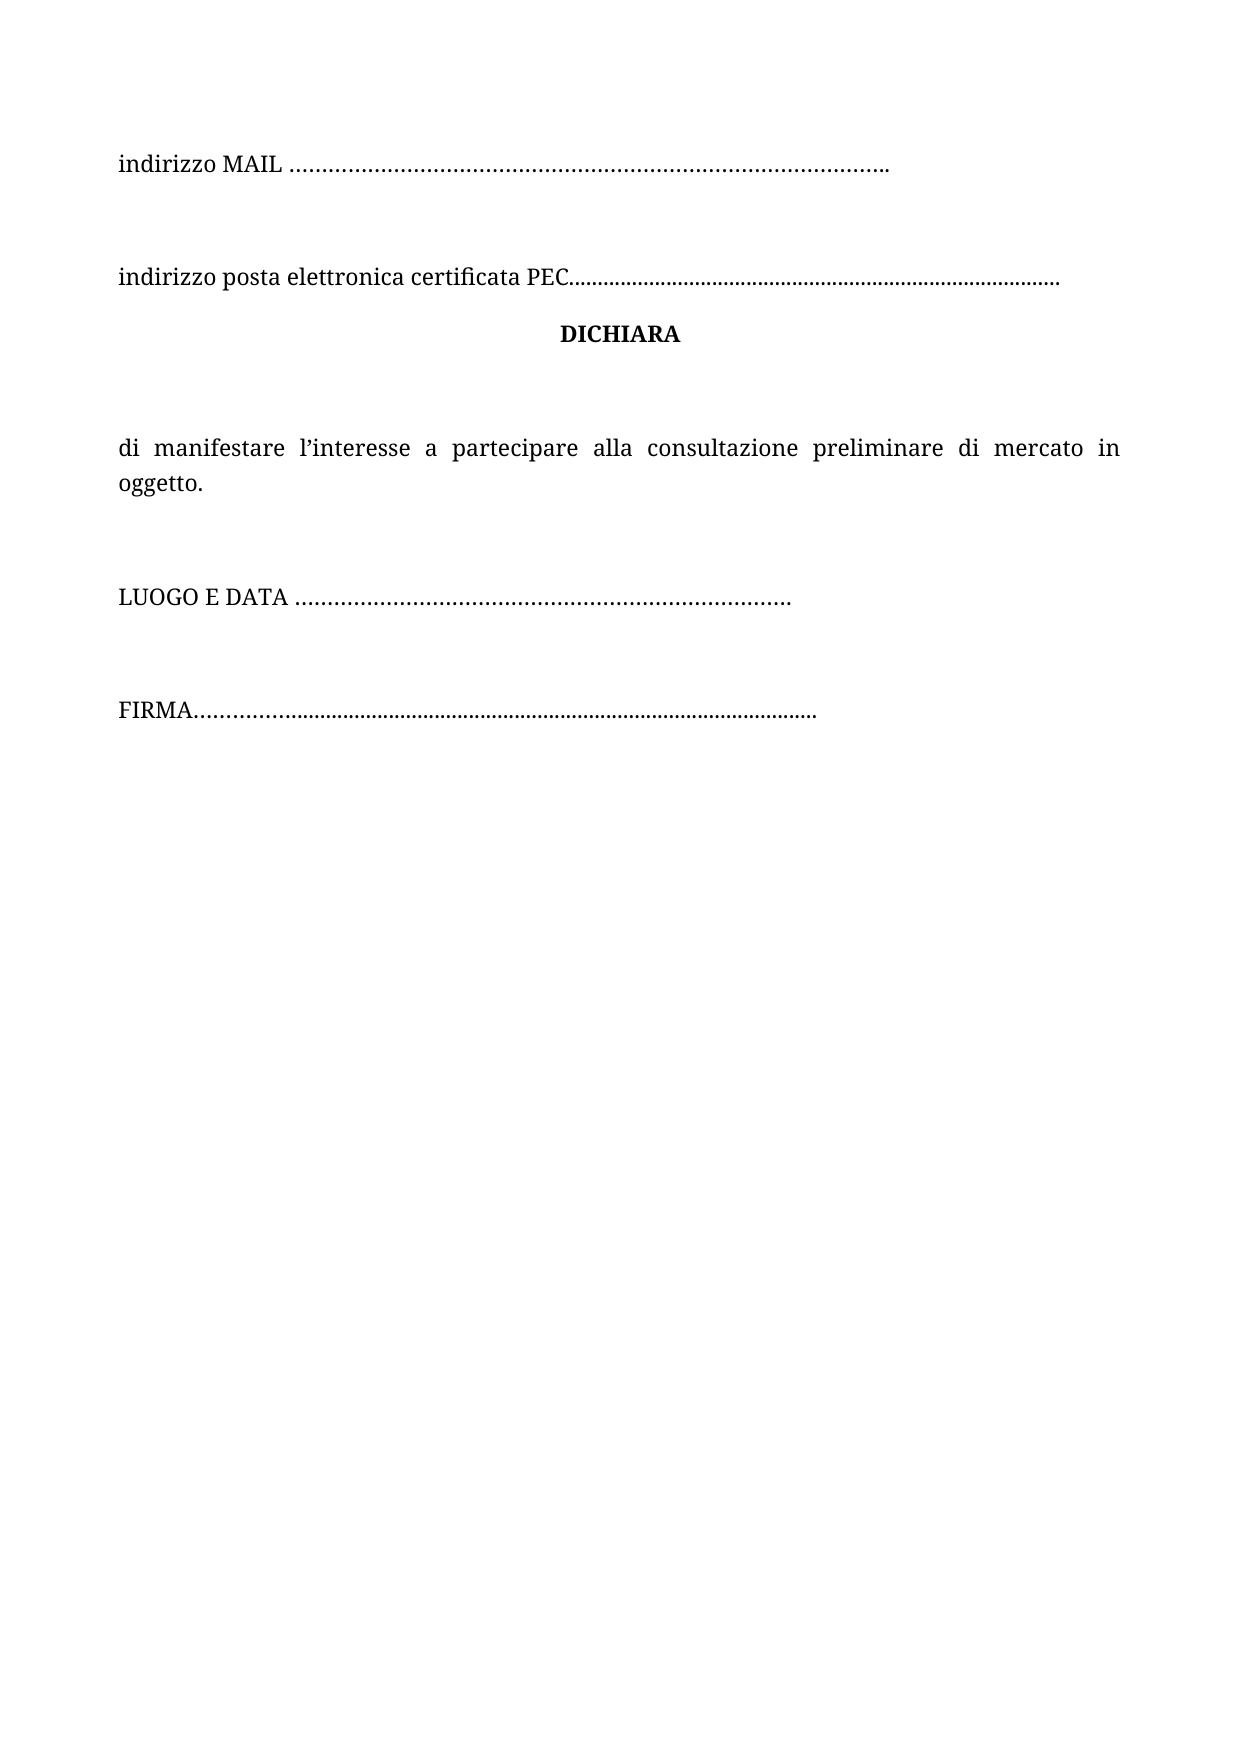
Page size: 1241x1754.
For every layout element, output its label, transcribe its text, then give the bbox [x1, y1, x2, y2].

text indirizzo MAIL ……………………………………………………………………………….. [118, 148, 1122, 179]
text FIRMA……………............................................................................................ [118, 694, 1122, 726]
text LUOGO E DATA …………………………………………………………………. [118, 581, 1122, 612]
text DICHIARA [118, 318, 1122, 349]
text indirizzo posta elettronica certificata PEC...................................................................................... [118, 261, 1122, 292]
text di manifestare l’interesse a partecipare alla consultazione preliminare di mercato in oggetto. [118, 431, 1122, 499]
